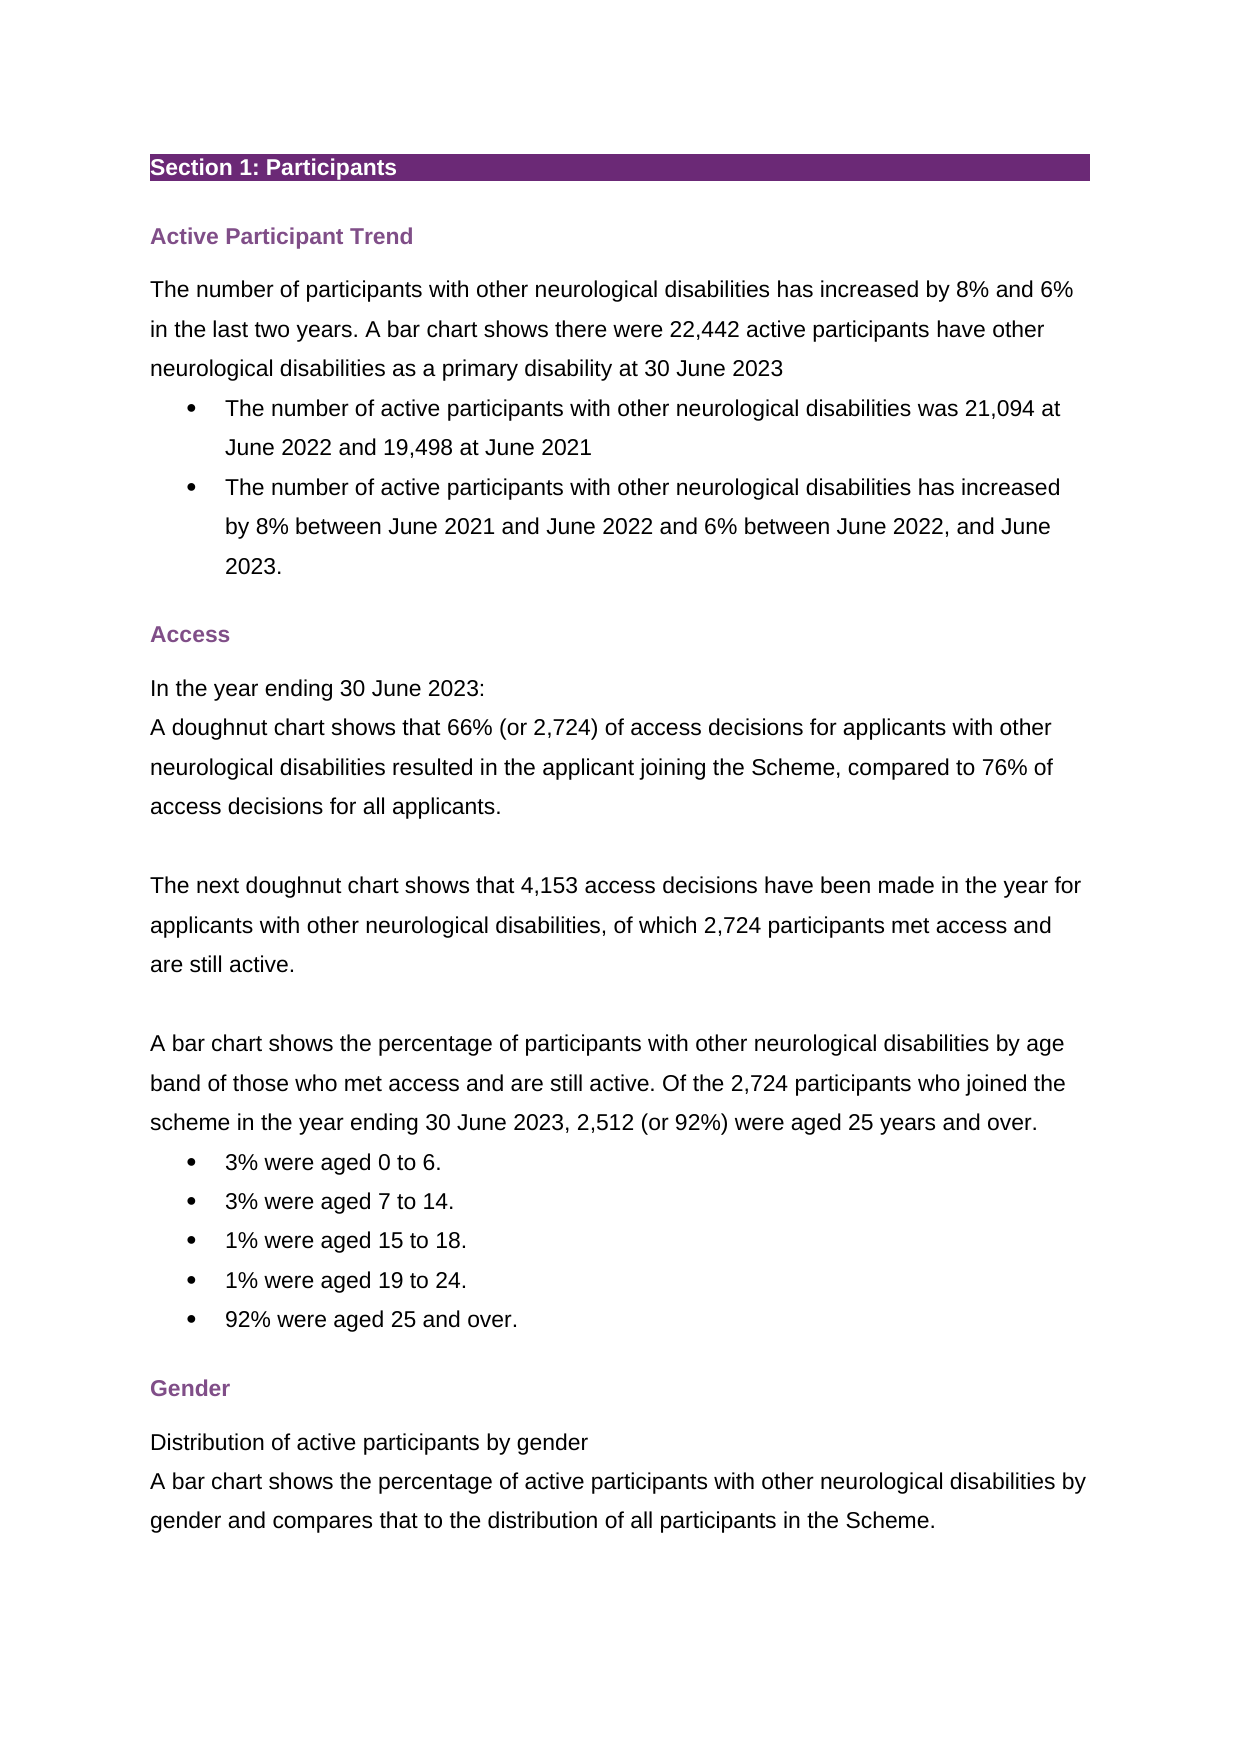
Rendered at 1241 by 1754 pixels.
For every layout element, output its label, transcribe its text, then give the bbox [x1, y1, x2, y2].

subtitle Gender [150, 1375, 1090, 1401]
text Distribution of active participants by gender [150, 1428, 1090, 1455]
list 1% were aged 15 to 18. [187, 1227, 1090, 1254]
text A doughnut chart shows that 66% (or 2,724) of access decisions for applicants with other neurological disabilities resulted in the applicant joining the Scheme, compared to 76% of access decisions for all applicants. [150, 714, 1090, 819]
list The number of active participants with other neurological disabilities has increased by 8% between June 2021 and June 2022 and 6% between June 2022, and June 2023. [187, 474, 1090, 579]
list 1% were aged 19 to 24. [187, 1267, 1090, 1293]
text A bar chart shows the percentage of active participants with other neurological disabilities by gender and compares that to the distribution of all participants in the Scheme. [150, 1468, 1090, 1534]
text The next doughnut chart shows that 4,153 access decisions have been made in the year for applicants with other neurological disabilities, of which 2,724 participants met access and are still active. [150, 872, 1090, 977]
list 3% were aged 7 to 14. [187, 1188, 1090, 1214]
list 92% were aged 25 and over. [187, 1306, 1090, 1333]
subtitle Active Participant Trend [150, 223, 1090, 249]
list The number of active participants with other neurological disabilities was 21,094 at June 2022 and 19,498 at June 2021 [187, 395, 1090, 461]
subtitle Access [150, 621, 1090, 648]
subtitle Section 1: Participants [150, 154, 1090, 181]
text A bar chart shows the percentage of participants with other neurological disabilities by age band of those who met access and are still active. Of the 2,724 participants who joined the scheme in the year ending 30 June 2023, 2,512 (or 92%) were aged 25 years and over. [150, 1030, 1090, 1135]
list 3% were aged 0 to 6. [187, 1148, 1090, 1175]
text The number of participants with other neurological disabilities has increased by 8% and 6% in the last two years. A bar chart shows there were 22,442 active participants have other neurological disabilities as a primary disability at 30 June 2023 [150, 276, 1090, 382]
text In the year ending 30 June 2023: [150, 675, 1090, 701]
